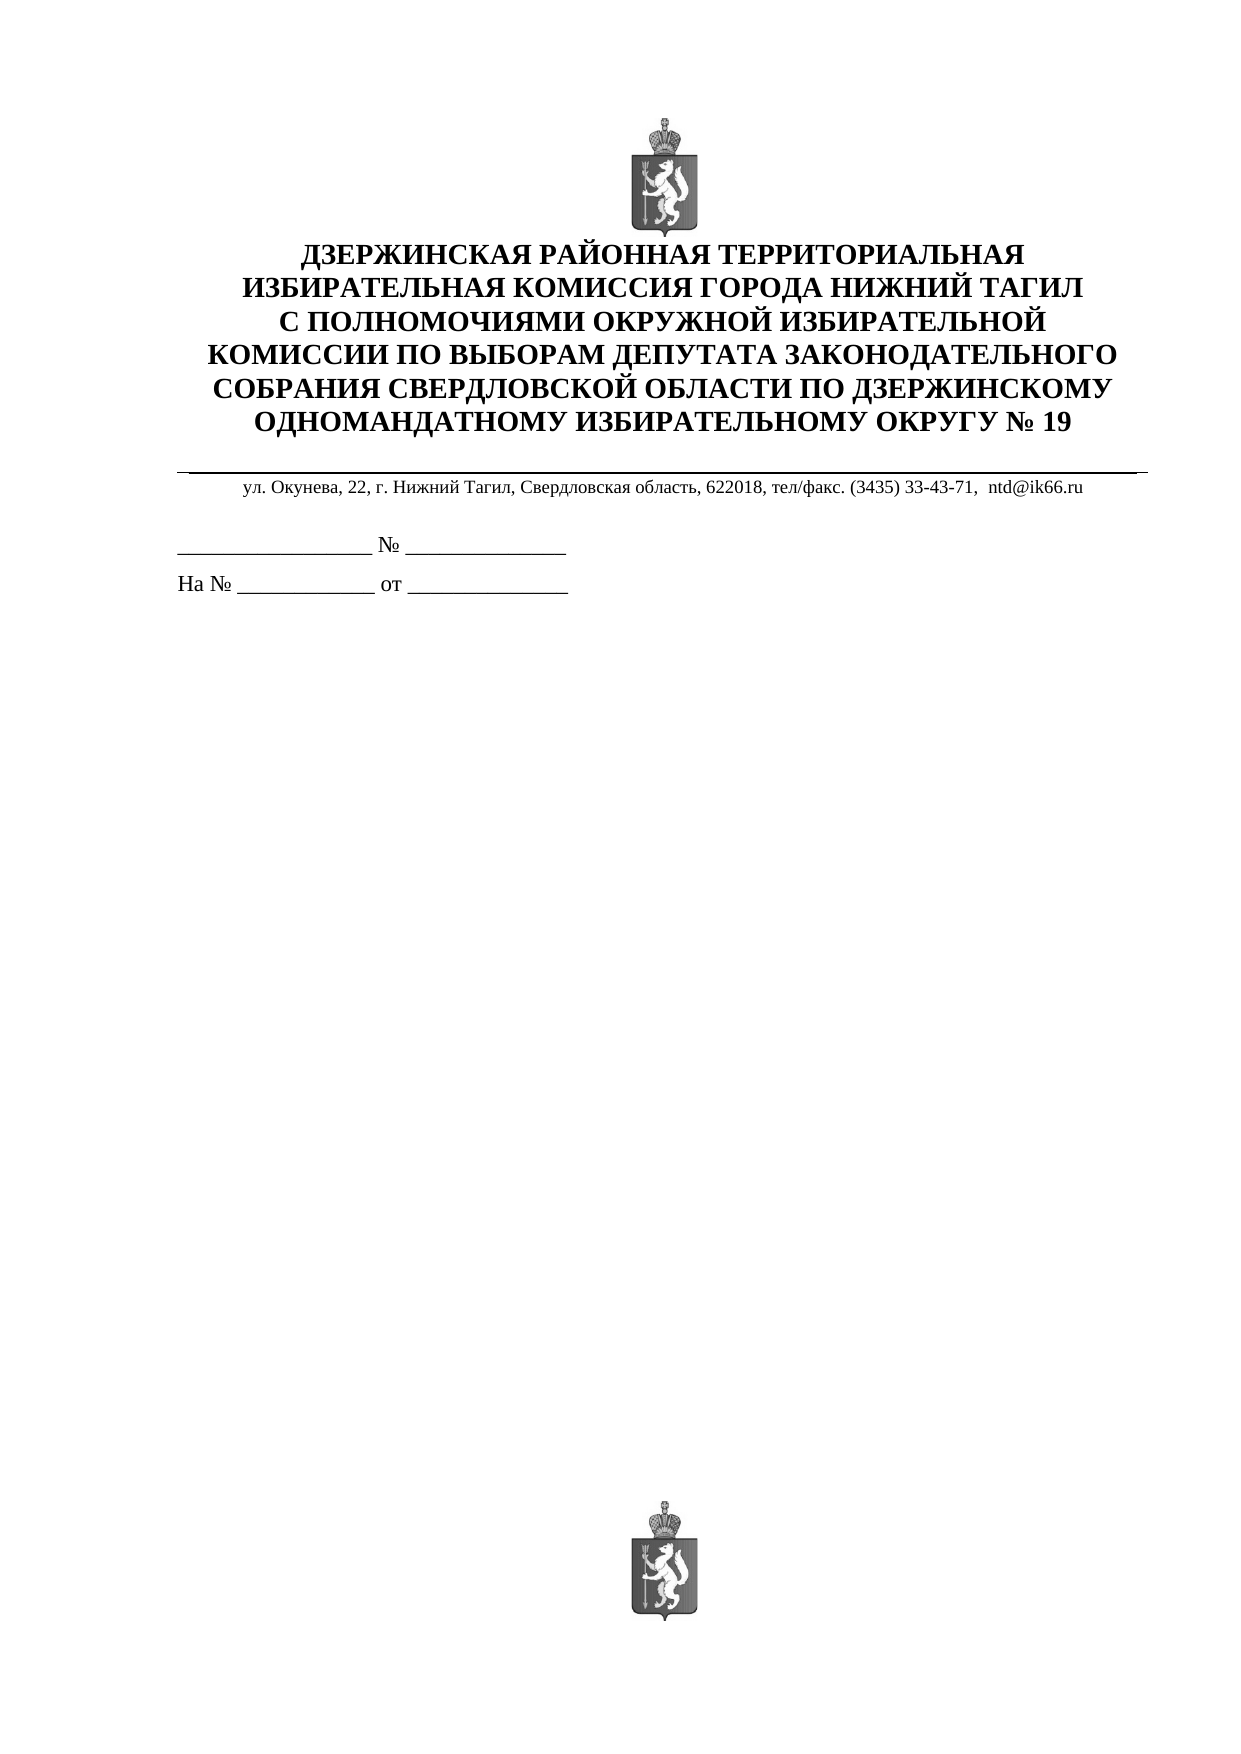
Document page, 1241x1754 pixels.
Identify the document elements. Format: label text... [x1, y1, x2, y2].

text _________________ № ______________ [177, 531, 1152, 557]
table_header ДЗЕРЖИНСКАЯ РАЙОННАЯ ТЕРРИТОРИАЛЬНАЯ ИЗБИРАТЕЛЬНАЯ КОМИССИЯ ГОРОДА НИЖНИЙ ТАГИЛ С ПОЛНОМОЧИЯМИ ОКРУЖНОЙ ИЗБИРАТЕЛЬНОЙ КОМИССИИ ПО ВЫБОРАМ ДЕПУТАТА ЗАКОНОДАТЕЛЬНОГО СОБРАНИЯ СВЕРДЛОВСКОЙ ОБЛАСТИ ПО ДЗЕРЖИНСКОМУ ОДНОМАНДАТНОМУ ИЗБИРАТЕЛЬНОМУ ОКРУГУ № 19 [177, 237, 1148, 472]
table_cell ул. Окунева, 22, г. Нижний Тагил, Свердловская область, 622018, тел/факс. (3435) 33-43-71, ntd@ik66.ru [177, 473, 1148, 497]
text На № ____________ от ______________ [177, 570, 1152, 596]
